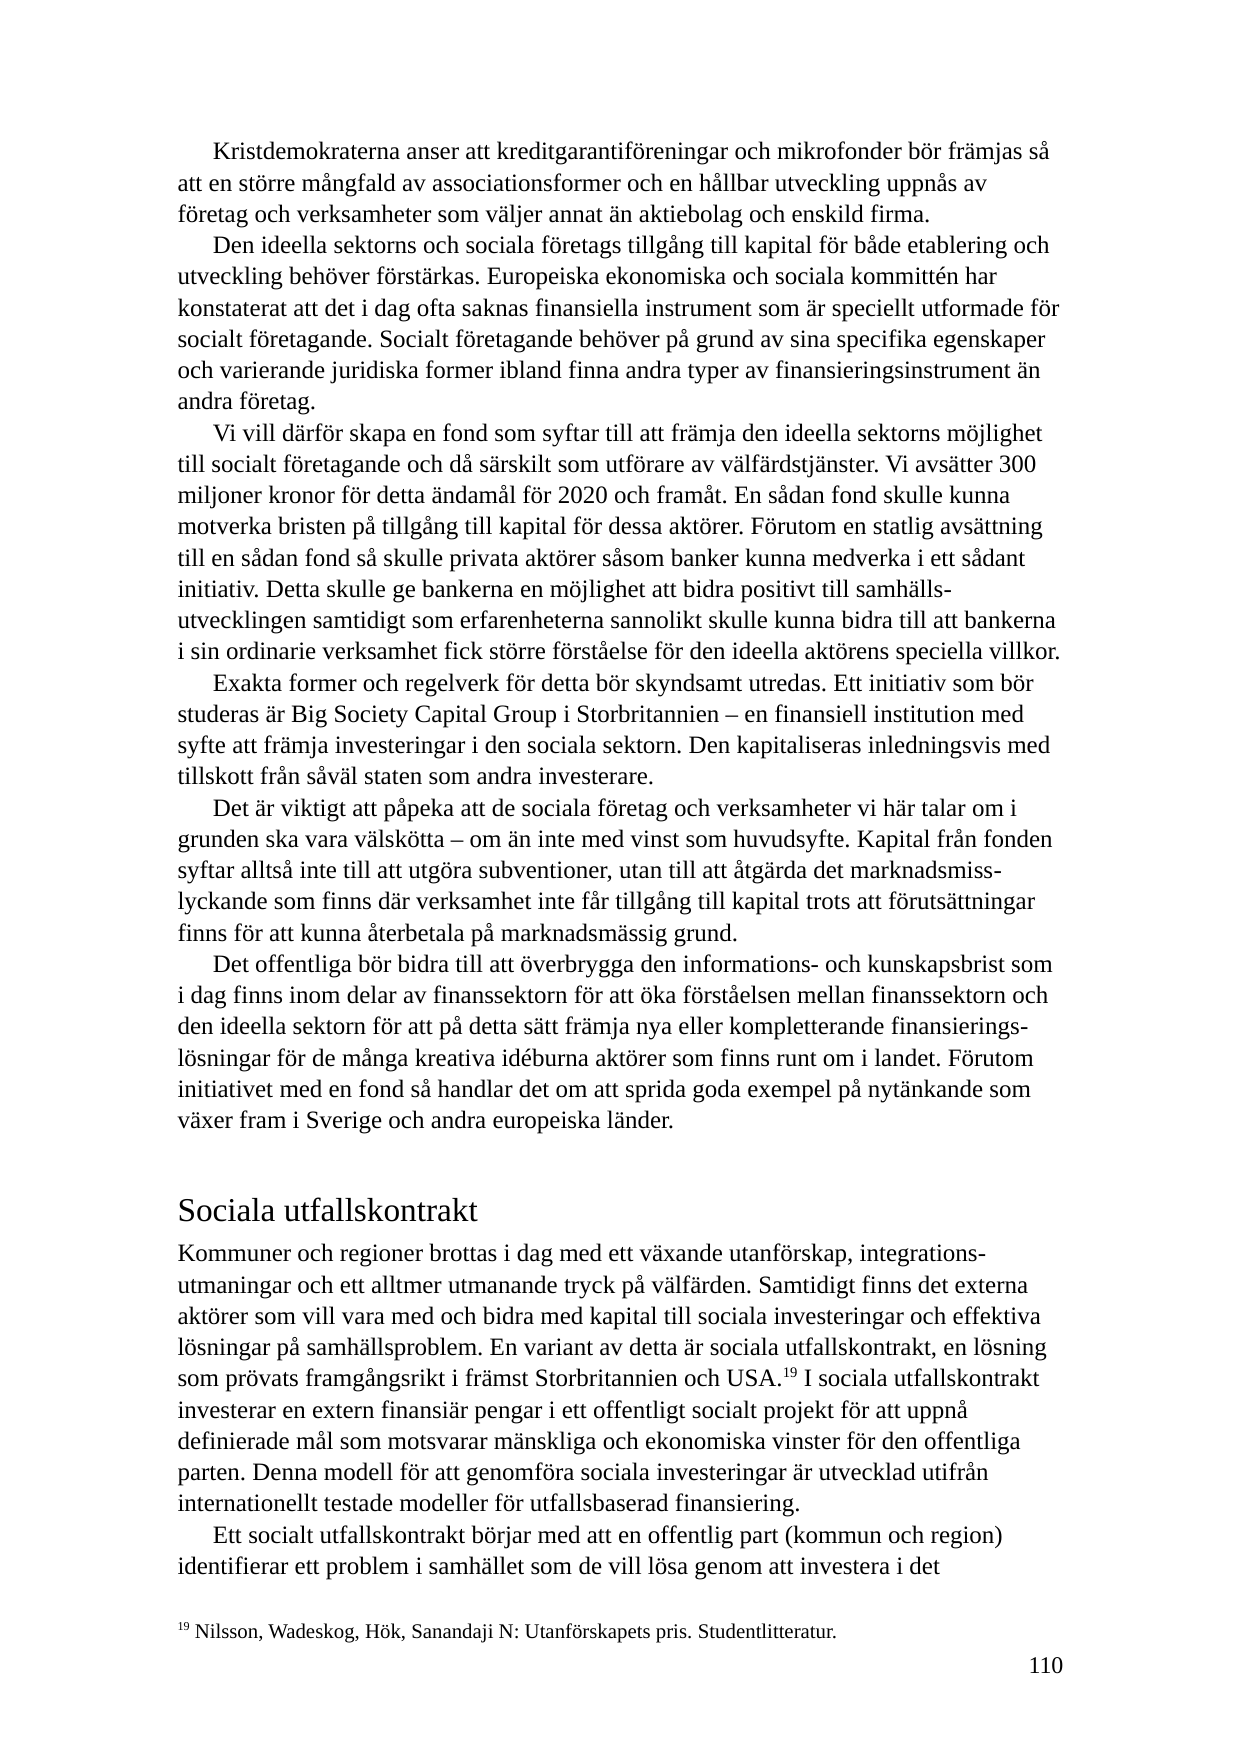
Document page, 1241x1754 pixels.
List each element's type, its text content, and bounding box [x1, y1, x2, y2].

text Den ideella sektorns och sociala företags tillgång till kapital för både etablering och utveckling behöver förstärkas. Europeiska ekonomiska och sociala kommittén har konstaterat att det i dag ofta saknas finansiella instrument som är speciellt utformade för socialt företagande. Socialt företagande behöver på grund av sina specifika egenskaper och varierande juridiska former ibland finna andra typer av finansieringsinstrument än andra företag. [177, 228, 1063, 415]
text Exakta former och regelverk för detta bör skyndsamt utredas. Ett initiativ som bör studeras är Big Society Capital Group i Storbritannien – en finansiell institution med syfte att främja investeringar i den sociala sektorn. Den kapitaliseras inledningsvis med tillskott från såväl staten som andra investerare. [177, 665, 1063, 790]
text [177, 1517, 1063, 1580]
text Kommuner och regioner brottas i dag med ett växande utanförskap, integrationsutmaningar och ett alltmer utmanande tryck på välfärden. Samtidigt finns det externa aktörer som vill vara med och bidra med kapital till sociala investeringar och effektiva lösningar på samhällsproblem. En variant av detta är sociala utfallskontrakt, en lösning som prövats framgångsrikt i främst Storbritannien och USA. I sociala utfallskontrakt investerar en extern finansiär pengar i ett offentligt socialt projekt för att uppnå definierade mål som motsvarar mänskliga och ekonomiska vinster för den offentliga parten. Denna modell för att genomföra sociala investeringar är utvecklad utifrån internationellt testade modeller för utfallsbaserad finansiering. [177, 1236, 1063, 1517]
text Vi vill därför skapa en fond som syftar till att främja den ideella sektorns möjlighet till socialt företagande och då särskilt som utförare av välfärdstjänster. Vi avsätter 300 miljoner kronor för detta ändamål för 2020 och framåt. En sådan fond skulle kunna motverka bristen på tillgång till kapital för dessa aktörer. Förutom en statlig avsättning till en sådan fond så skulle privata aktörer såsom banker kunna medverka i ett sådant initiativ. Detta skulle ge bankerna en möjlighet att bidra positivt till samhällsutvecklingen samtidigt som erfarenheterna sannolikt skulle kunna bidra till att bankerna i sin ordinarie verksamhet fick större förståelse för den ideella aktörens speciella villkor. [177, 415, 1063, 665]
subtitle Sociala utfallskontrakt [177, 1196, 1063, 1228]
text Det är viktigt att påpeka att de sociala företag och verksamheter vi här talar om i grunden ska vara välskötta – om än inte med vinst som huvudsyfte. Kapital från fonden syftar alltså inte till att utgöra subventioner, utan till att åtgärda det marknadsmisslyckande som finns där verksamhet inte får tillgång till kapital trots att förutsättningar finns för att kunna återbetala på marknadsmässig grund. [177, 790, 1063, 946]
text Kristdemokraterna anser att kreditgarantiföreningar och mikrofonder bör främjas så att en större mångfald av associationsformer och en hållbar utveckling uppnås av företag och verksamheter som väljer annat än aktiebolag och enskild firma. [177, 134, 1063, 228]
text Det offentliga bör bidra till att överbrygga den informations- och kunskapsbrist som i dag finns inom delar av finanssektorn för att öka förståelsen mellan finanssektorn och den ideella sektorn för att på detta sätt främja nya eller kompletterande finansieringslösningar för de många kreativa idéburna aktörer som finns runt om i landet. Förutom initiativet med en fond så handlar det om att sprida goda exempel på nytänkande som växer fram i Sverige och andra europeiska länder. [177, 946, 1063, 1134]
